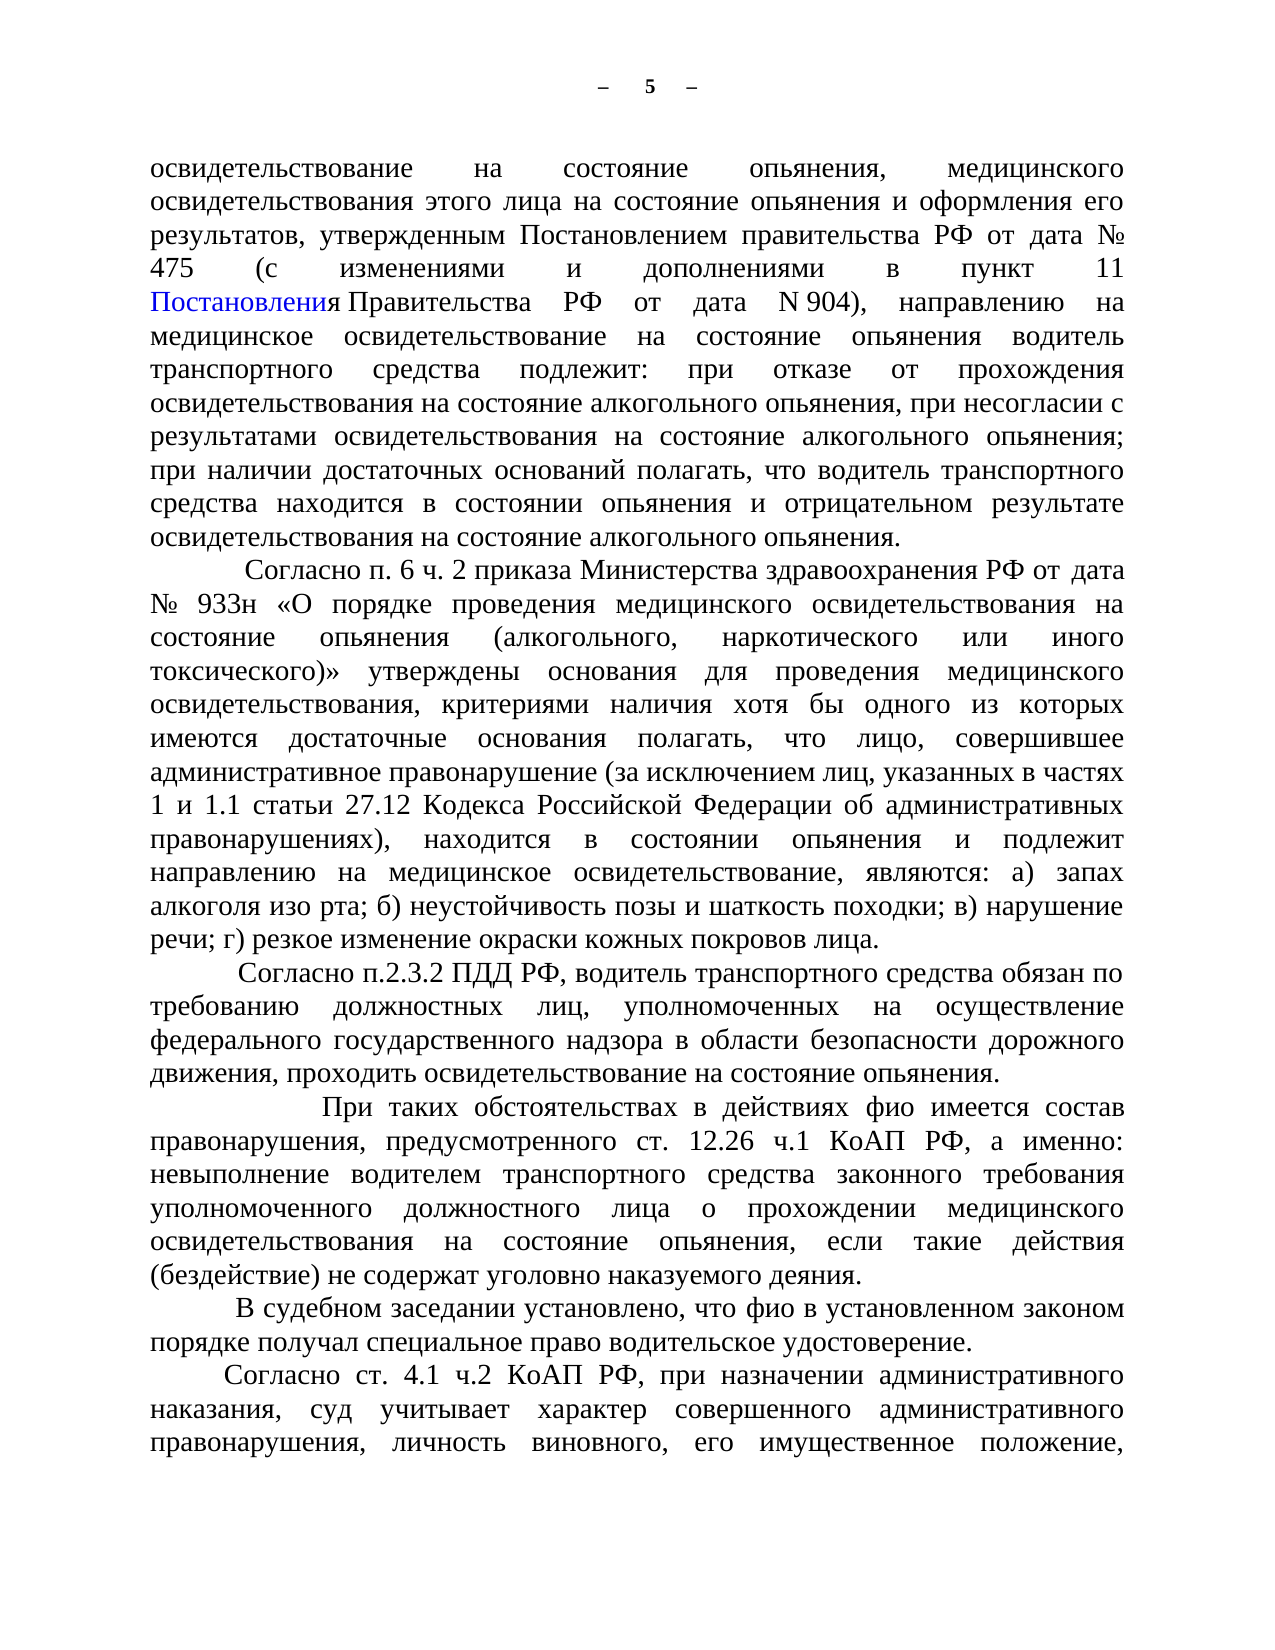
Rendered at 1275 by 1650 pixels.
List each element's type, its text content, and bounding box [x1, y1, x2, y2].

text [150, 1357, 1125, 1458]
text При таких обстоятельствах в действиях фио имеется состав правонарушения, предусмотренного ст. 12.26 ч.1 КоАП РФ, а именно: невыполнение водителем транспортного средства законного требования уполномоченного должностного лица о прохождении медицинского освидетельствования на состояние опьянения, если такие действия (бездействие) не содержат уголовно наказуемого деяния. [150, 1089, 1125, 1290]
text Согласно п.2.3.2 ПДД РФ, водитель транспортного средства обязан по требованию должностных лиц, уполномоченных на осуществление федерального государственного надзора в области безопасности дорожного движения, проходить освидетельствование на состояние опьянения. [150, 955, 1125, 1089]
text Согласно п. 6 ч. 2 приказа Министерства здравоохранения РФ от дата № 933н «О порядке проведения медицинского освидетельствования на состояние опьянения (алкогольного, наркотического или иного токсического)» утверждены основания для проведения медицинского освидетельствования, критериями наличия хотя бы одного из которых имеются достаточные основания полагать, что лицо, совершившее административное правонарушение (за исключением лиц, указанных в частях 1 и 1.1 статьи 27.12 Кодекса Российской Федерации об административных правонарушениях), находится в состоянии опьянения и подлежит направлению на медицинское освидетельствование, являются: а) запах алкоголя изо рта; б) неустойчивость позы и шаткость походки; в) нарушение речи; г) резкое изменение окраски кожных покровов лица. [150, 552, 1125, 955]
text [150, 150, 1125, 552]
text В судебном заседании установлено, что фио в установленном законом порядке получал специальное право водительское удостоверение. [150, 1290, 1125, 1357]
